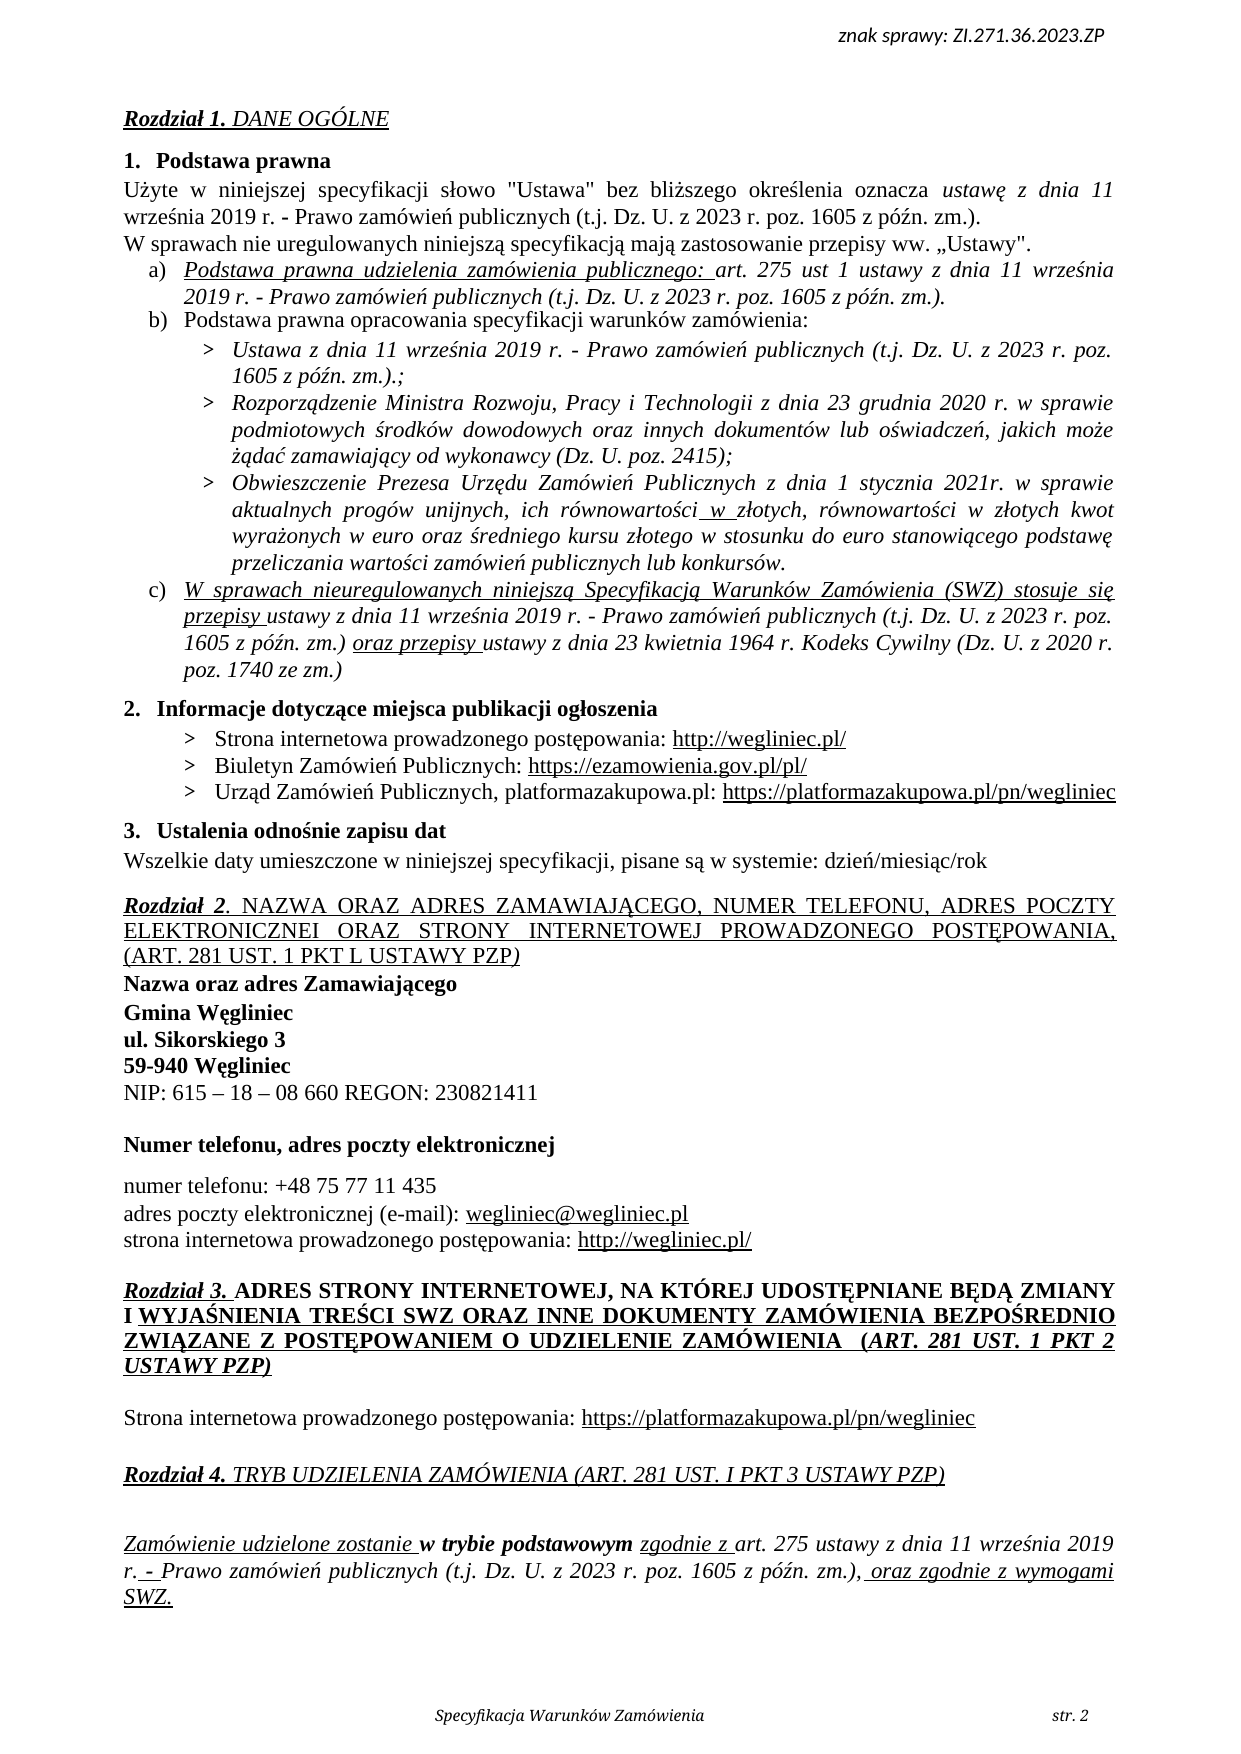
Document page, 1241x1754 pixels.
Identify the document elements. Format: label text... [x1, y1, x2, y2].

text W sprawach nie uregulowanych niniejszą specyfikacją mają zastosowanie przepisy ww. „Ustawy". [123, 230, 1117, 256]
list W sprawach nieuregulowanych niniejszą Specyfikacją Warunków Zamówienia (SWZ) stosuje się przepisy ustawy z dnia 11 września 2019 r. - Prawo zamówień publicznych (t.j. Dz. U. z 2023 r. poz. 1605 z późn. zm.) oraz przepisy ustawy z dnia 23 kwietnia 1964 r. Kodeks Cywilny (Dz. U. z 2020 r. poz. 1740 ze zm.) [148, 576, 1117, 682]
text adres poczty elektronicznej (e-mail): wegliniec@wegliniec.pl [123, 1199, 1117, 1226]
text strona internetowa prowadzonego postępowania: http://wegliniec.pl/ [123, 1226, 1117, 1253]
text 59-940 Węgliniec [123, 1052, 1117, 1079]
list Podstawa prawna opracowania specyfikacji warunków zamówienia: [148, 310, 1117, 332]
list Rozporządzenie Ministra Rozwoju, Pracy i Technologii z dnia 23 grudnia 2020 r. w sprawie podmiotowych środków dowodowych oraz innych dokumentów lub oświadczeń, jakich może żądać zamawiający od wykonawcy (Dz. U. poz. 2415); [202, 389, 1117, 469]
text Rozdział 4. TRYB UDZIELENIA ZAMÓWIENIA (ART. 281 UST. I PKT 3 USTAWY PZP) [123, 1463, 1117, 1488]
list Podstawa prawna udzielenia zamówienia publicznego: art. 275 ust 1 ustawy z dnia 11 września 2019 r. - Prawo zamówień publicznych (t.j. Dz. U. z 2023 r. poz. 1605 z późn. zm.). [148, 256, 1117, 310]
list Urząd Zamówień Publicznych, platformazakupowa.pl: https://platformazakupowa.pl/pn/wegliniec [184, 778, 1117, 805]
text Wszelkie daty umieszczone w niniejszej specyfikacji, pisane są w systemie: dzień/miesiąc/rok [123, 851, 1117, 873]
text ul. Sikorskiego 3 [123, 1026, 1117, 1052]
text numer telefonu: +48 75 77 11 435 [123, 1172, 1117, 1199]
list Ustawa z dnia 11 września 2019 r. - Prawo zamówień publicznych (t.j. Dz. U. z 2023 r. poz. 1605 z późn. zm.).; [202, 336, 1117, 389]
list Podstawa prawna [123, 151, 1117, 173]
text Rozdział 1. DANE OGÓLNE [123, 108, 1117, 131]
text Rozdział 2. NAZWA ORAZ ADRES ZAMAWIAJĄCEGO, NUMER TELEFONU, ADRES POCZTY ELEKTRONICZNEI ORAZ STRONY INTERNETOWEJ PROWADZONEGO POSTĘPOWANIA, (ART. 281 UST. 1 PKT L USTAWY PZP) [123, 941, 1117, 968]
text Rozdział 3. ADRES STRONY INTERNETOWEJ, NA KTÓREJ UDOSTĘPNIANE BĘDĄ ZMIANY I WYJAŚNIENIA TREŚCI SWZ ORAZ INNE DOKUMENTY ZAMÓWIENIA BEZPOŚREDNIO ZWIĄZANE Z POSTĘPOWANIEM O UDZIELENIE ZAMÓWIENIA (ART. 281 UST. 1 PKT 2 USTAWY PZP) [123, 1279, 1117, 1379]
list Obwieszczenie Prezesa Urzędu Zamówień Publicznych z dnia 1 stycznia 2021r. w sprawie aktualnych progów unijnych, ich równowartości w złotych, równowartości w złotych kwot wyrażonych w euro oraz średniego kursu złotego w stosunku do euro stanowiącego podstawę przeliczania wartości zamówień publicznych lub konkursów. [202, 469, 1117, 576]
text Użyte w niniejszej specyfikacji słowo "Ustawa" bez bliższego określenia oznacza ustawę z dnia 11 września 2019 r. - Prawo zamówień publicznych (t.j. Dz. U. z 2023 r. poz. 1605 z późn. zm.). [123, 176, 1117, 230]
text Nazwa oraz adres Zamawiającego [123, 974, 1117, 996]
text Zamówienie udzielone zostanie w trybie podstawowym zgodnie z art. 275 ustawy z dnia 11 września 2019 r. - Prawo zamówień publicznych (t.j. Dz. U. z 2023 r. poz. 1605 z późn. zm.), oraz zgodnie z wymogami SWZ. [123, 1530, 1117, 1610]
text Gmina Węgliniec [123, 999, 1117, 1026]
list Strona internetowa prowadzonego postępowania: http://wegliniec.pl/ [184, 725, 1117, 752]
list Informacje dotyczące miejsca publikacji ogłoszenia [123, 699, 1117, 721]
text Numer telefonu, adres poczty elektronicznej [123, 1134, 1117, 1156]
list Ustalenia odnośnie zapisu dat [123, 821, 1117, 843]
text Strona internetowa prowadzonego postępowania: https://platformazakupowa.pl/pn/wegliniec [123, 1408, 1117, 1430]
list Biuletyn Zamówień Publicznych: https://ezamowienia.gov.pl/pl/ [184, 752, 1117, 778]
text NIP: 615 – 18 – 08 660 REGON: 230821411 [123, 1079, 1117, 1106]
text Rozdział 2. NAZWA ORAZ ADRES ZAMAWIAJĄCEGO, NUMER TELEFONU, ADRES POCZTY ELEKTRONICZNEI ORAZ STRONY INTERNETOWEJ PROWADZONEGO POSTĘPOWANIA, (ART. 281 UST. 1 PKT L USTAWY PZP) [123, 893, 1117, 940]
